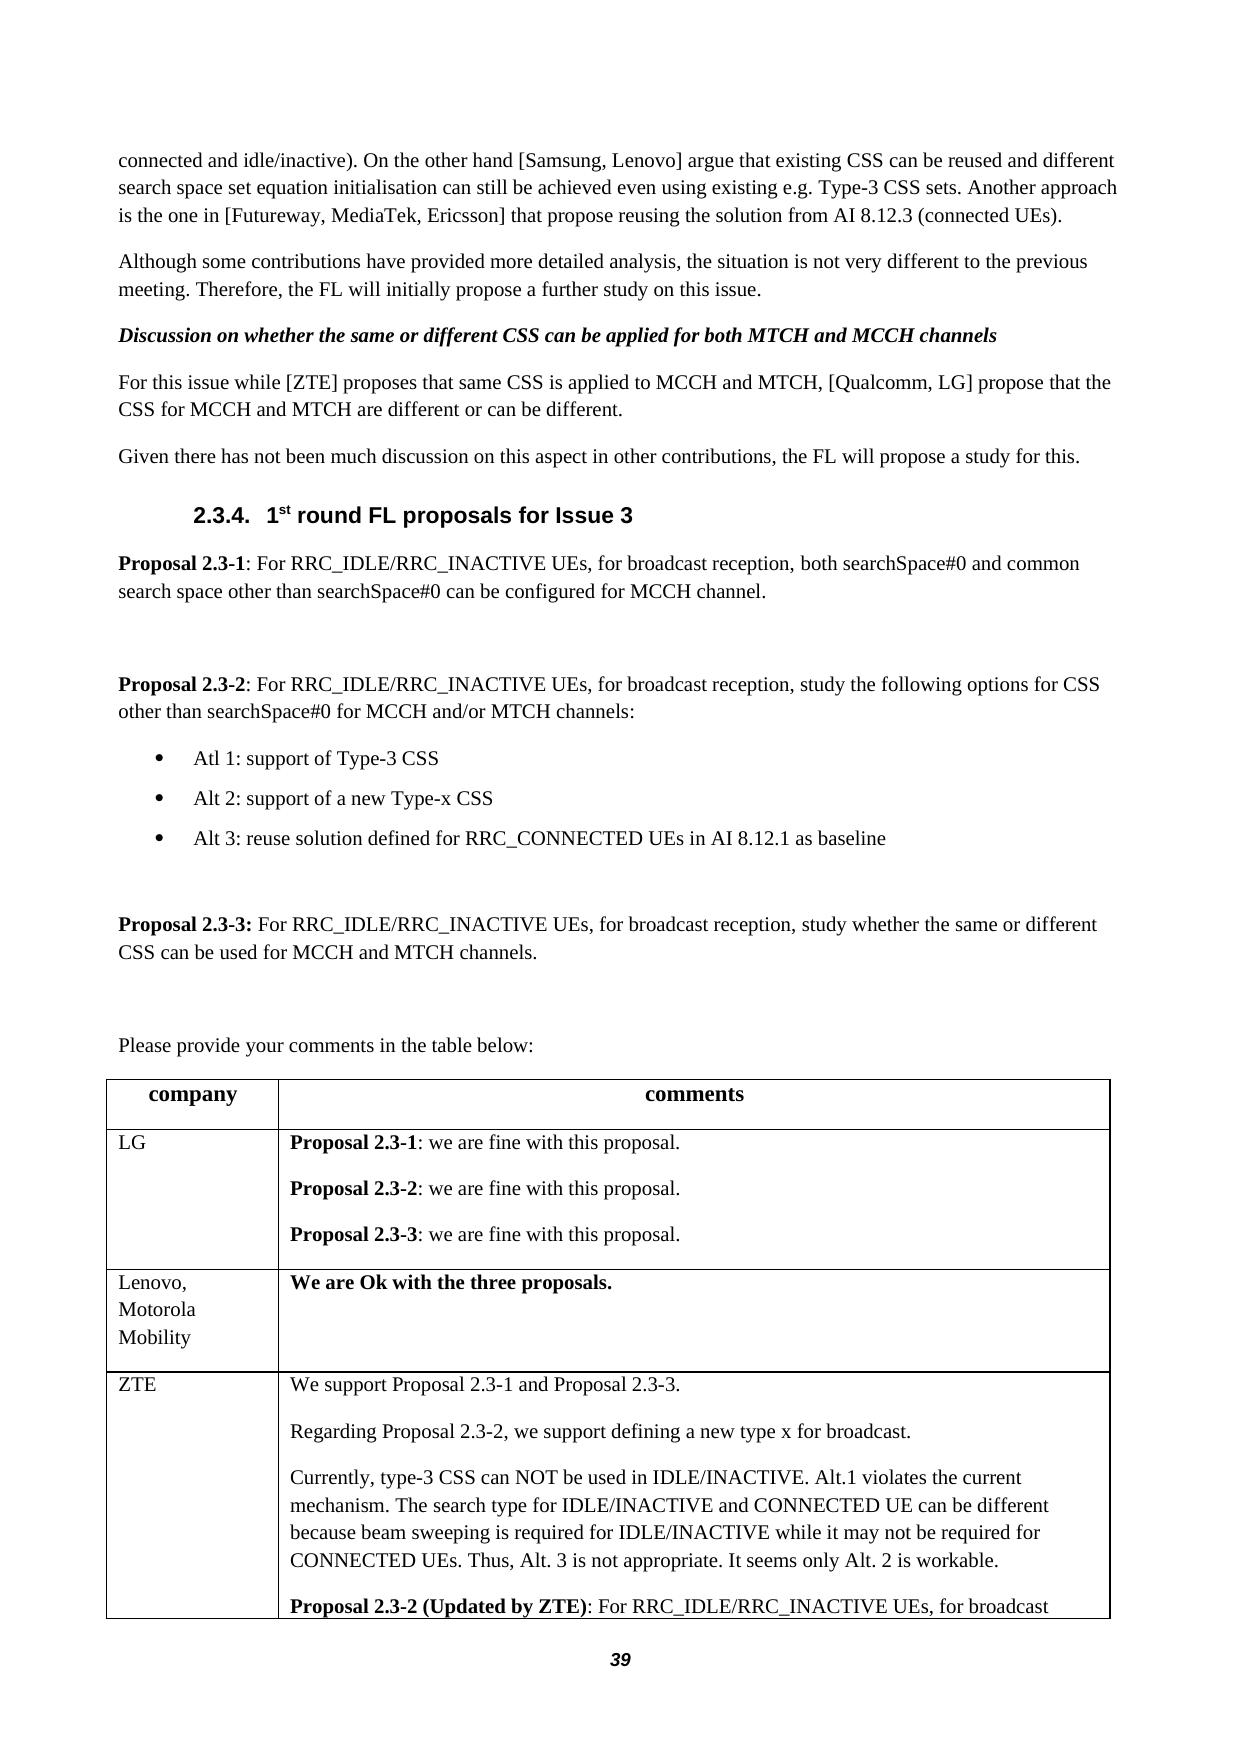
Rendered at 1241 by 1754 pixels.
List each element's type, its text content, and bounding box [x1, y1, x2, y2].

text Proposal 2.3-2: For RRC_IDLE/RRC_INACTIVE UEs, for broadcast reception, study the following options for CSS other than searchSpace#0 for MCCH and/or MTCH channels: [118, 672, 1122, 723]
table_cell ZTE [107, 1373, 278, 1618]
text Discussion on whether the same or different CSS can be applied for both MTCH and MCCH channels [118, 323, 1122, 347]
text Although some contributions have provided more detailed analysis, the situation is not very different to the previous meeting. Therefore, the FL will initially propose a further study on this issue. [118, 249, 1122, 301]
table_cell We are Ok with the three proposals. [279, 1270, 1109, 1371]
text For this issue while [ZTE] proposes that same CSS is applied to MCCH and MTCH, [Qualcomm, LG] propose that the CSS for MCCH and MTCH are different or can be different. [118, 369, 1122, 421]
list Alt 3: reuse solution defined for RRC_CONNECTED UEs in AI 8.12.1 as baseline [156, 826, 1122, 850]
text Proposal 2.3-3: For RRC_IDLE/RRC_INACTIVE UEs, for broadcast reception, study whether the same or different CSS can be used for MCCH and MTCH channels. [118, 912, 1122, 964]
list Alt 2: support of a new Type-x CSS [156, 786, 1122, 810]
subtitle 1st round FL proposals for Issue 3 [193, 502, 1122, 529]
text Please provide your comments in the table below: [118, 1033, 1122, 1057]
table_header comments [279, 1080, 1109, 1129]
table_cell Proposal 2.3-1: we are fine with this proposal. Proposal 2.3-2: we are fine with this proposal. Proposal 2.3-3: we are fine with this proposal. [279, 1130, 1109, 1269]
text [118, 148, 1122, 227]
table_cell LG [107, 1130, 278, 1269]
table_cell Lenovo, Motorola Mobility [107, 1270, 278, 1371]
text Proposal 2.3-1: For RRC_IDLE/RRC_INACTIVE UEs, for broadcast reception, both searchSpace#0 and common search space other than searchSpace#0 can be configured for MCCH channel. [118, 551, 1122, 603]
table_header company [107, 1080, 278, 1129]
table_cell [279, 1373, 1109, 1618]
text Given there has not been much discussion on this aspect in other contributions, the FL will propose a study for this. [118, 443, 1122, 468]
list Atl 1: support of Type-3 CSS [156, 746, 1122, 770]
